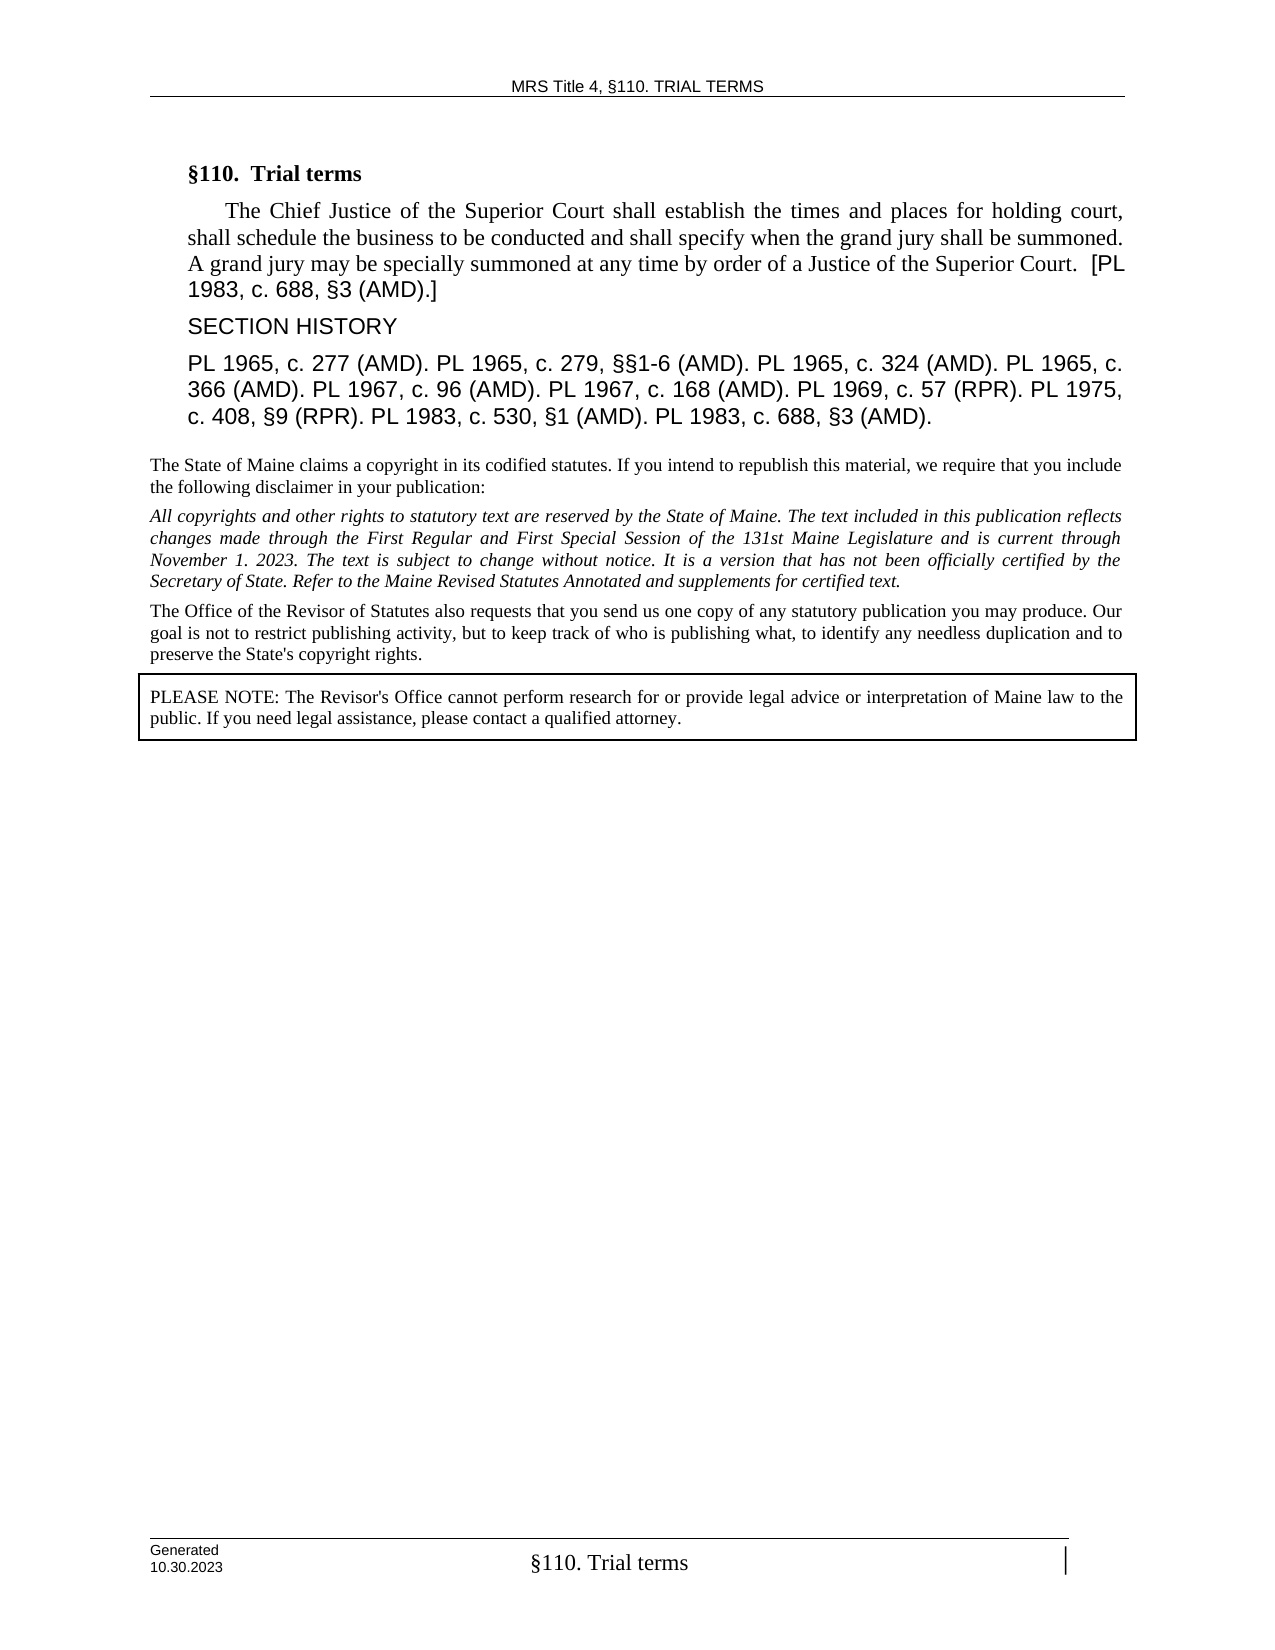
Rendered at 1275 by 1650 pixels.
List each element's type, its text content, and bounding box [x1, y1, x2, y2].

text PLEASE NOTE: The Revisor's Office cannot perform research for or provide legal advice or interpretation of Maine law to the public. If you need legal assistance, please contact a qualified attorney. [140, 675, 1135, 739]
text The Chief Justice of the Superior Court shall establish the times and places for holding court, shall schedule the business to be conducted and shall specify when the grand jury shall be summoned. A grand jury may be specially summoned at any time by order of a Justice of the Superior Court. [PL 1983, c. 688, §3 (AMD).] [187, 197, 1125, 303]
text §110. Trial terms [187, 160, 1125, 187]
text All copyrights and other rights to statutory text are reserved by the State of Maine. The text included in this publication reflects changes made through the First Regular and First Special Session of the 131st Maine Legislature and is current through November 1. 2023 . The text is subject to change without notice. It is a version that has not been officially certified by the Secretary of State. Refer to the Maine Revised Statutes Annotated and supplements for certified text. [150, 505, 1125, 592]
text The State of Maine claims a copyright in its codified statutes. If you intend to republish this material, we require that you include the following disclaimer in your publication: [150, 454, 1125, 497]
text SECTION HISTORY [187, 313, 1125, 339]
text The Office of the Revisor of Statutes also requests that you send us one copy of any statutory publication you may produce. Our goal is not to restrict publishing activity, but to keep track of who is publishing what, to identify any needless duplication and to preserve the State's copyright rights. [150, 600, 1125, 665]
text PL 1965, c. 277 (AMD). PL 1965, c. 279, §§1-6 (AMD). PL 1965, c. 324 (AMD). PL 1965, c. 366 (AMD). PL 1967, c. 96 (AMD). PL 1967, c. 168 (AMD). PL 1969, c. 57 (RPR). PL 1975, c. 408, §9 (RPR). PL 1983, c. 530, §1 (AMD). PL 1983, c. 688, §3 (AMD). [187, 350, 1125, 429]
